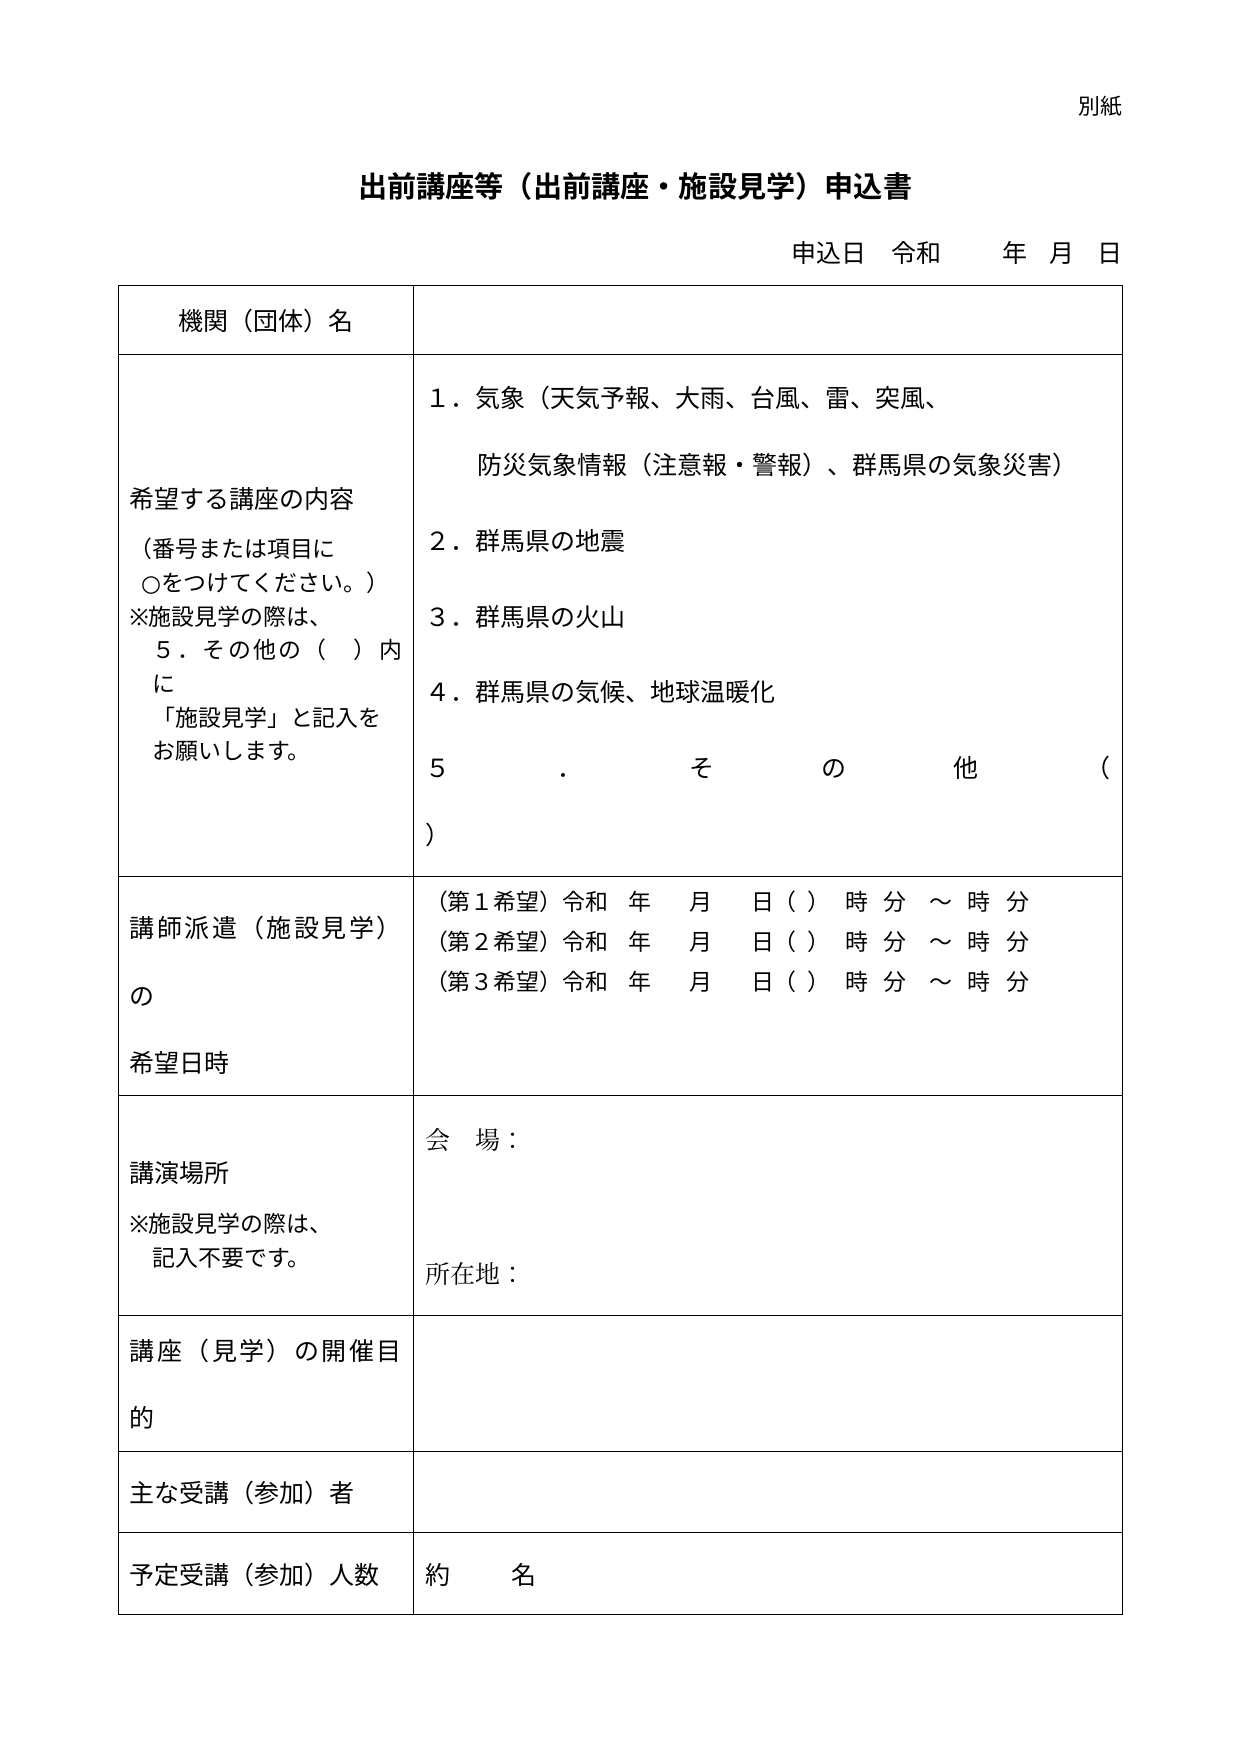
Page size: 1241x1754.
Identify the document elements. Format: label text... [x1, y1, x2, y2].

table_cell 講座（見学）の開催目的 [119, 1316, 413, 1451]
table_cell （第１希望）令和 年 月 日（ ） 時 分 ～ 時 分 （第２希望）令和 年 月 日（ ） 時 分 ～ 時 分 （第３希望）令和 年 月 日（ ） 時 分 ～ 時 分 [414, 877, 1122, 1095]
table_header [414, 286, 1122, 353]
table_cell １．気象（天気予報、大雨、台風、雷、突風、 防災気象情報（注意報・警報）、群馬県の気象災害） ２．群馬県の地震 ３．群馬県の火山 ４．群馬県の気候、地球温暖化 ５．その他（ ） [414, 355, 1122, 876]
table_cell [414, 1316, 1122, 1451]
text 出前講座等（出前講座・施設見学）申込書 [148, 151, 1122, 218]
table_cell 予定受講（参加）人数 [119, 1533, 413, 1614]
table_cell 約 名 [414, 1533, 1122, 1614]
table_cell [414, 1452, 1122, 1532]
table_cell 講演場所 ※施設見学の際は、 記入不要です。 [119, 1096, 413, 1315]
table_cell 講師派遣（施設見学）の 希望日時 [119, 877, 413, 1095]
table_cell 希望する講座の内容 （番号または項目に ○をつけてください。） ※施設見学の際は、 ５．その他の（ ）内に 「施設見学」と記入を お願いします。 [119, 355, 413, 876]
text 申込日 令和 年 月 日 [148, 218, 1122, 285]
table_header 機関（団体）名 [119, 286, 413, 353]
table_cell 主な受講（参加）者 [119, 1452, 413, 1532]
table_cell 会 場： 所在地： [414, 1096, 1122, 1315]
